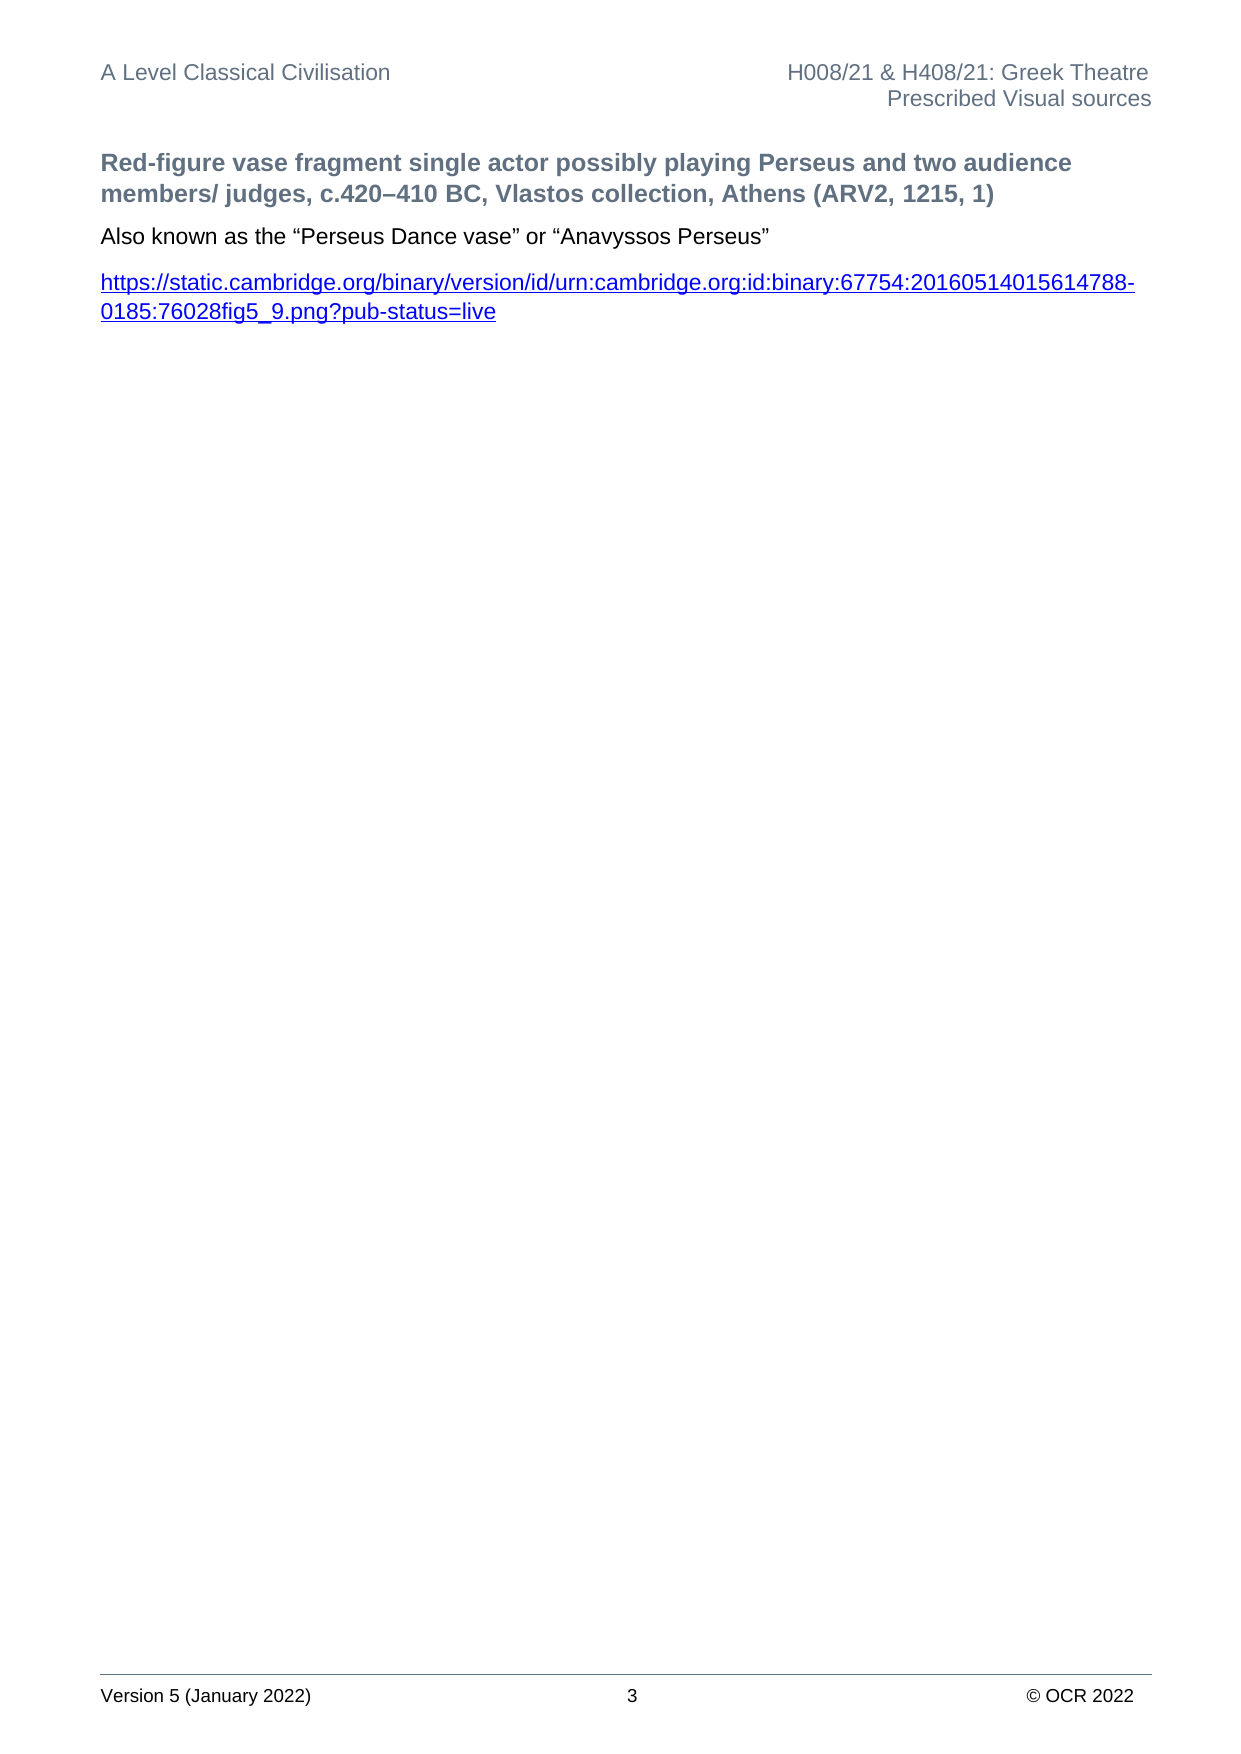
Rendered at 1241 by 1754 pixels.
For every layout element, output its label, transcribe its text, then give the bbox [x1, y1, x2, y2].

text https://static.cambridge.org/binary/version/id/urn:cambridge.org:id:binary:67754:20160514015614788-0185:76028fig5_9.png?pub-status=live [100, 269, 1152, 324]
subtitle Red-figure vase fragment single actor possibly playing Perseus and two audience members/ judges, c.420–410 BC, Vlastos collection, Athens (ARV2, 1215, 1) [100, 148, 1152, 208]
text Also known as the “Perseus Dance vase” or “Anavyssos Perseus” [100, 223, 1152, 250]
